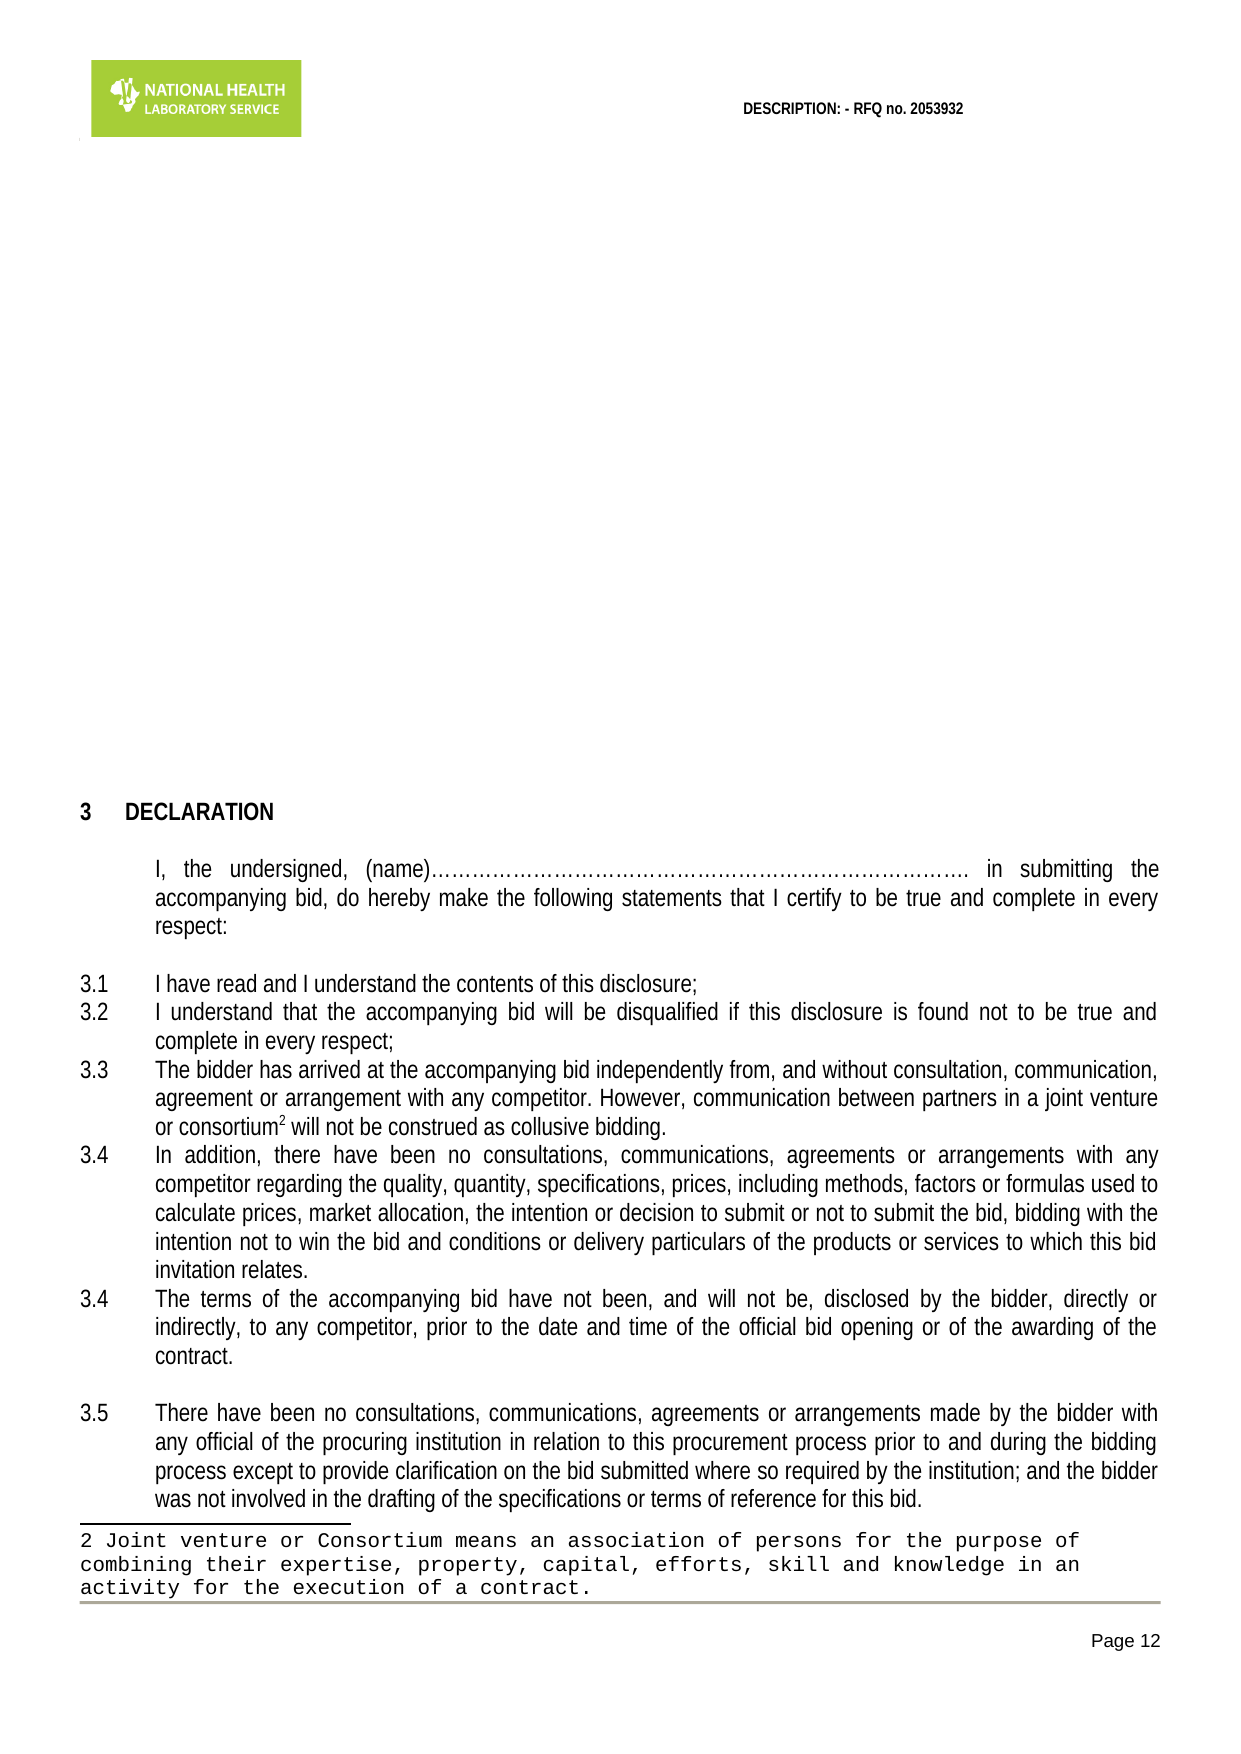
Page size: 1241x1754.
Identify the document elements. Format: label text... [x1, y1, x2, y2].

text 3.5 There have been no consultations, communications, agreements or arrangements made by the bidder with any official of the procuring institution in relation to this procurement process prior to and during the bidding process except to provide clarification on the bid submitted where so required by the institution; and the bidder was not involved in the drafting of the specifications or terms of reference for this bid. [80, 1398, 1161, 1513]
text 3.1 I have read and I understand the contents of this disclosure; [80, 969, 1161, 997]
list DECLARATION [80, 797, 1161, 825]
text 3.3 The bidder has arrived at the accompanying bid independently from, and without consultation, communication, agreement or arrangement with any competitor. However, communication between partners in a joint venture or consortium will not be construed as collusive bidding. [80, 1054, 1161, 1141]
text 3.4 The terms of the accompanying bid have not been, and will not be, disclosed by the bidder, directly or indirectly, to any competitor, prior to the date and time of the official bid opening or of the awarding of the contract. [80, 1284, 1161, 1370]
text 3.4 In addition, there have been no consultations, communications, agreements or arrangements with any competitor regarding the quality, quantity, specifications, prices, including methods, factors or formulas used to calculate prices, market allocation, the intention or decision to submit or not to submit the bid, bidding with the intention not to win the bid and conditions or delivery particulars of the products or services to which this bid invitation relates. [80, 1141, 1161, 1284]
picture [91, 60, 302, 137]
text 3.2 I understand that the accompanying bid will be disqualified if this disclosure is found not to be true and complete in every respect; [80, 997, 1161, 1054]
text I, the undersigned, (name)……………………………………………………………………. in submitting the accompanying bid, do hereby make the following statements that I certify to be true and complete in every respect: [155, 854, 1161, 940]
